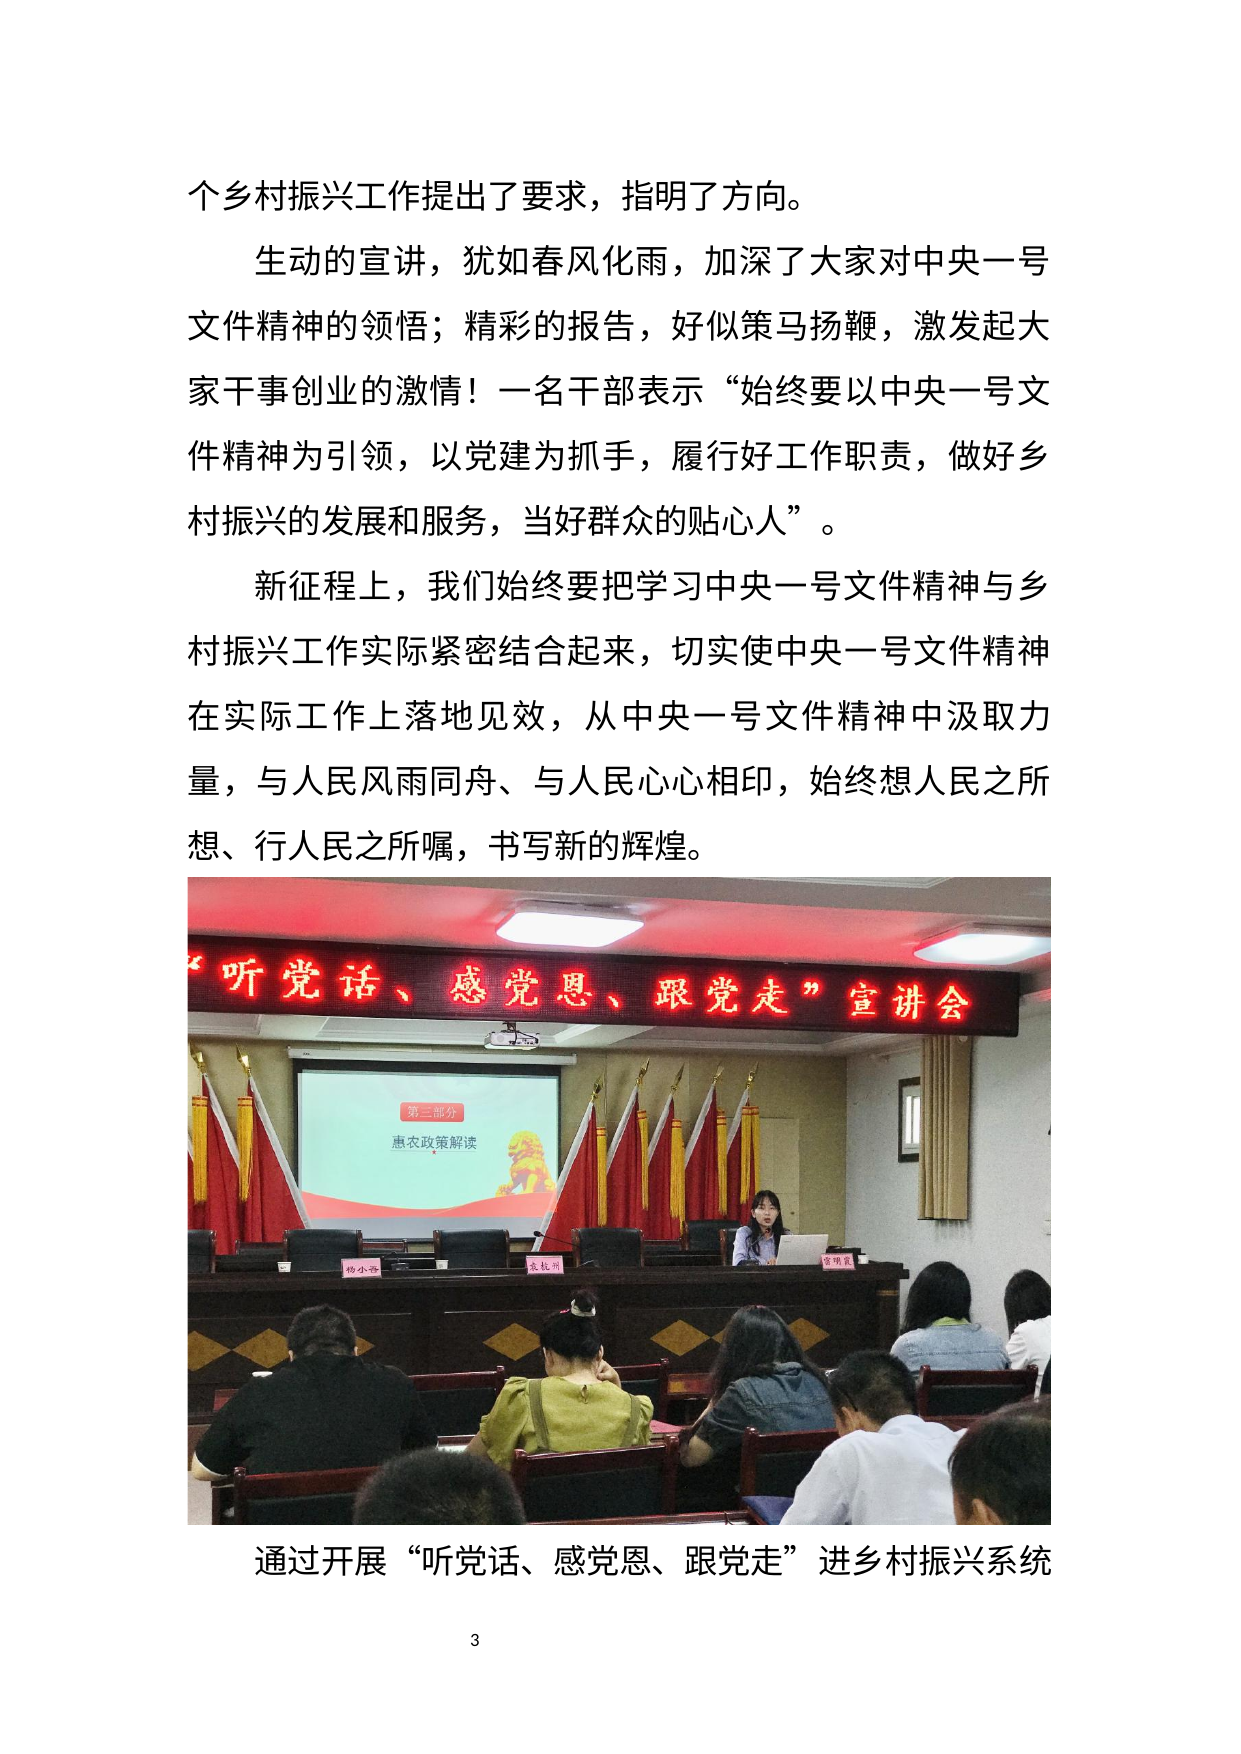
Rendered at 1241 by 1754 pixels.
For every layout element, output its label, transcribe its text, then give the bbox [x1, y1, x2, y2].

text 生动的宣讲，犹如春风化雨，加深了大家对中央一号文件精神的领悟；精彩的报告，好似策马扬鞭，激发起大家干事创业的激情！一名干部表示“始终要以中央一号文件精神为引领，以党建为抓手，履行好工作职责，做好乡村振兴的发展和服务，当好群众的贴心人”。 [187, 227, 1053, 552]
text 新征程上，我们始终要把学习中央一号文件精神与乡村振兴工作实际紧密结合起来，切实使中央一号文件精神在实际工作上落地见效，从中央一号文件精神中汲取力量，与人民风雨同舟、与人民心心相印，始终想人民之所想、行人民之所嘱，书写新的辉煌。 [187, 552, 1053, 877]
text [187, 162, 1053, 227]
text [187, 1527, 1053, 1592]
picture [187, 877, 1051, 1525]
